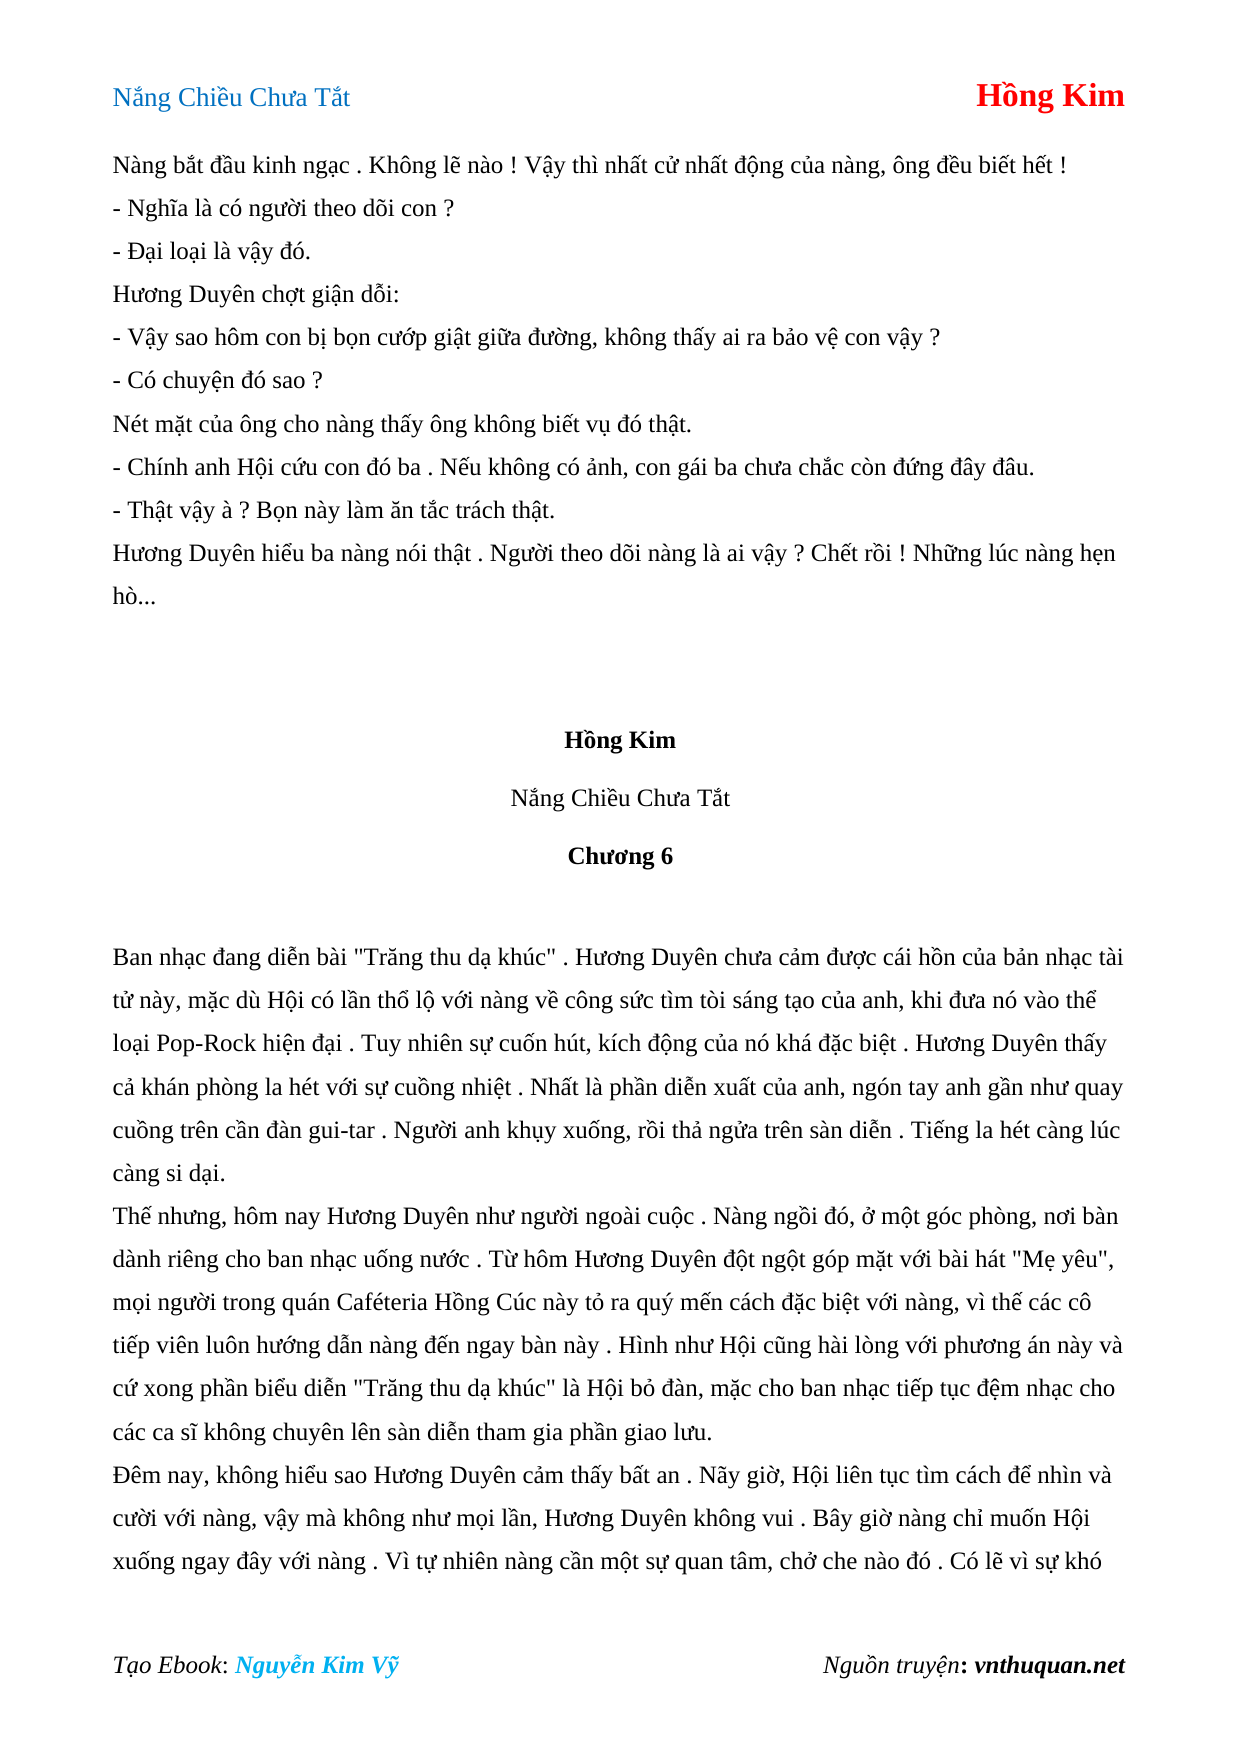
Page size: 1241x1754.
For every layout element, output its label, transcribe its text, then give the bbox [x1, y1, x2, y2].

text Nắng Chiều Chưa Tắt [112, 783, 1128, 812]
text Chương 6 [112, 841, 1128, 870]
text Hồng Kim [112, 725, 1128, 754]
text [112, 150, 1128, 653]
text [112, 899, 1128, 1575]
